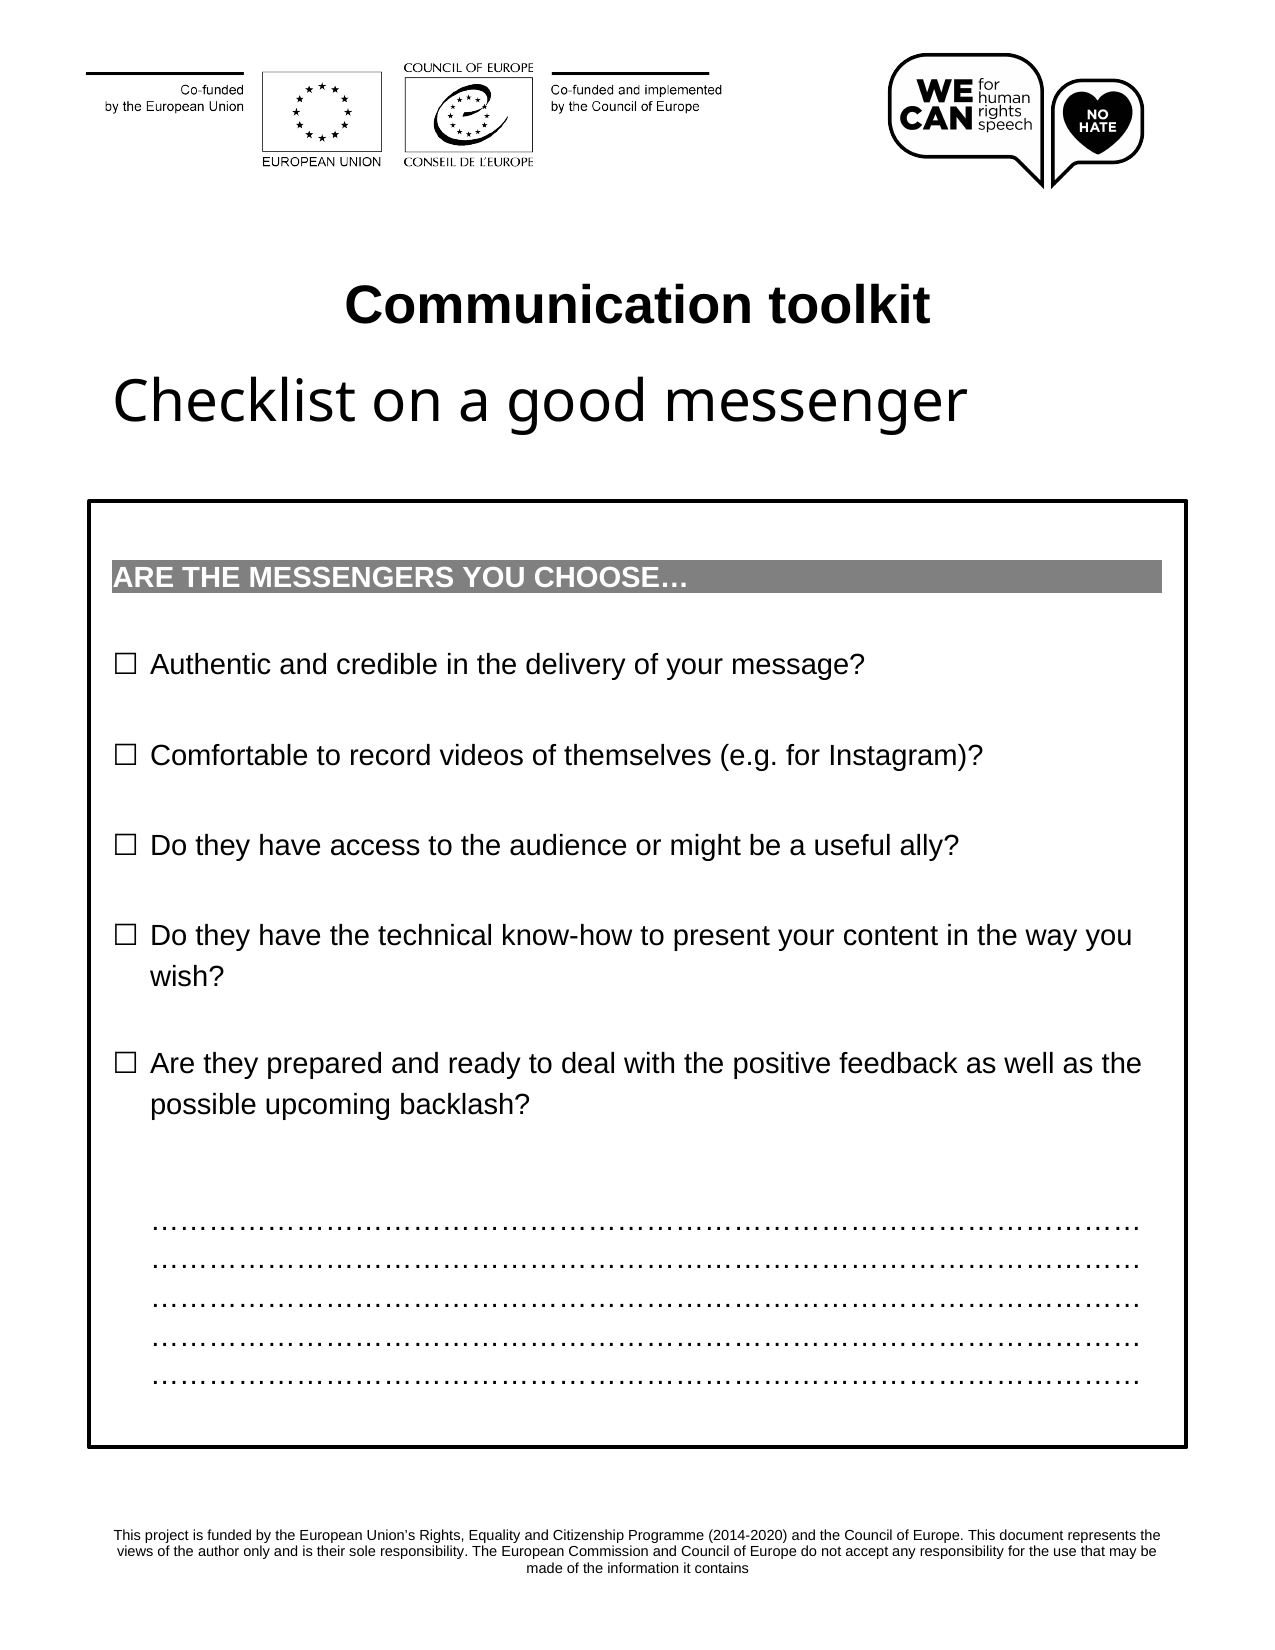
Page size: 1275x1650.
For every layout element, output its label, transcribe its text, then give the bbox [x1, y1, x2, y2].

text Do they have access to the audience or might be a useful ally? [112, 824, 1162, 864]
text Do they have the technical know-how to present your content in the way you wish? [112, 914, 1162, 993]
text Authentic and credible in the delivery of your message? [112, 643, 1162, 683]
picture [877, 46, 1155, 196]
text Checklist on a good messenger [112, 359, 1162, 438]
text ARE THE MESSENGERS YOU CHOOSE… [112, 560, 1162, 593]
text Comfortable to record videos of themselves (e.g. for Instagram)? [112, 734, 1162, 773]
text Are they prepared and ready to deal with the positive feedback as well as the possible upcoming backlash? …………………………………………………………………………………………………………………………………………………………………………………………………………………………………………………………………………………………………………………………………………………………………………………………………………………………………………………………………… [112, 1043, 1162, 1391]
picture [26, 19, 769, 195]
